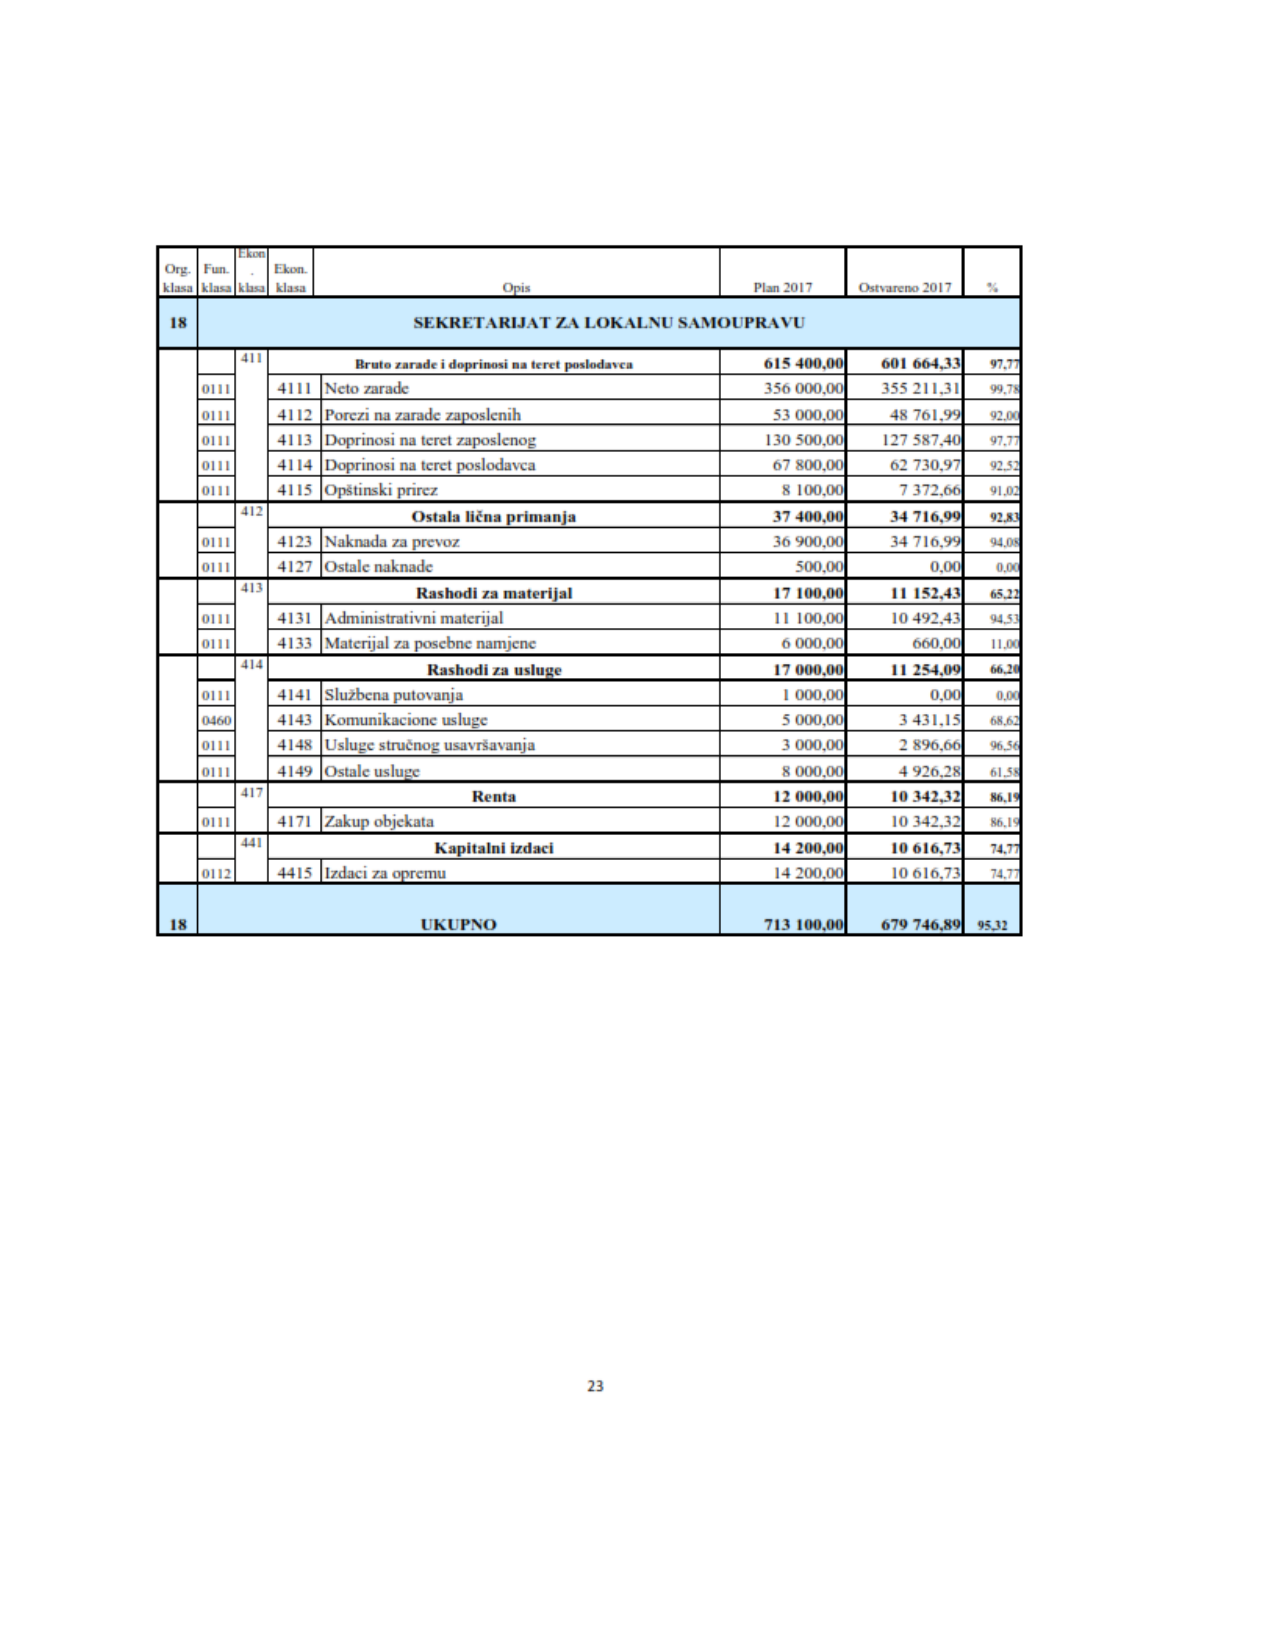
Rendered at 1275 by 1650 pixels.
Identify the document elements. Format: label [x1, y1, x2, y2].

picture [147, 147, 1051, 1401]
